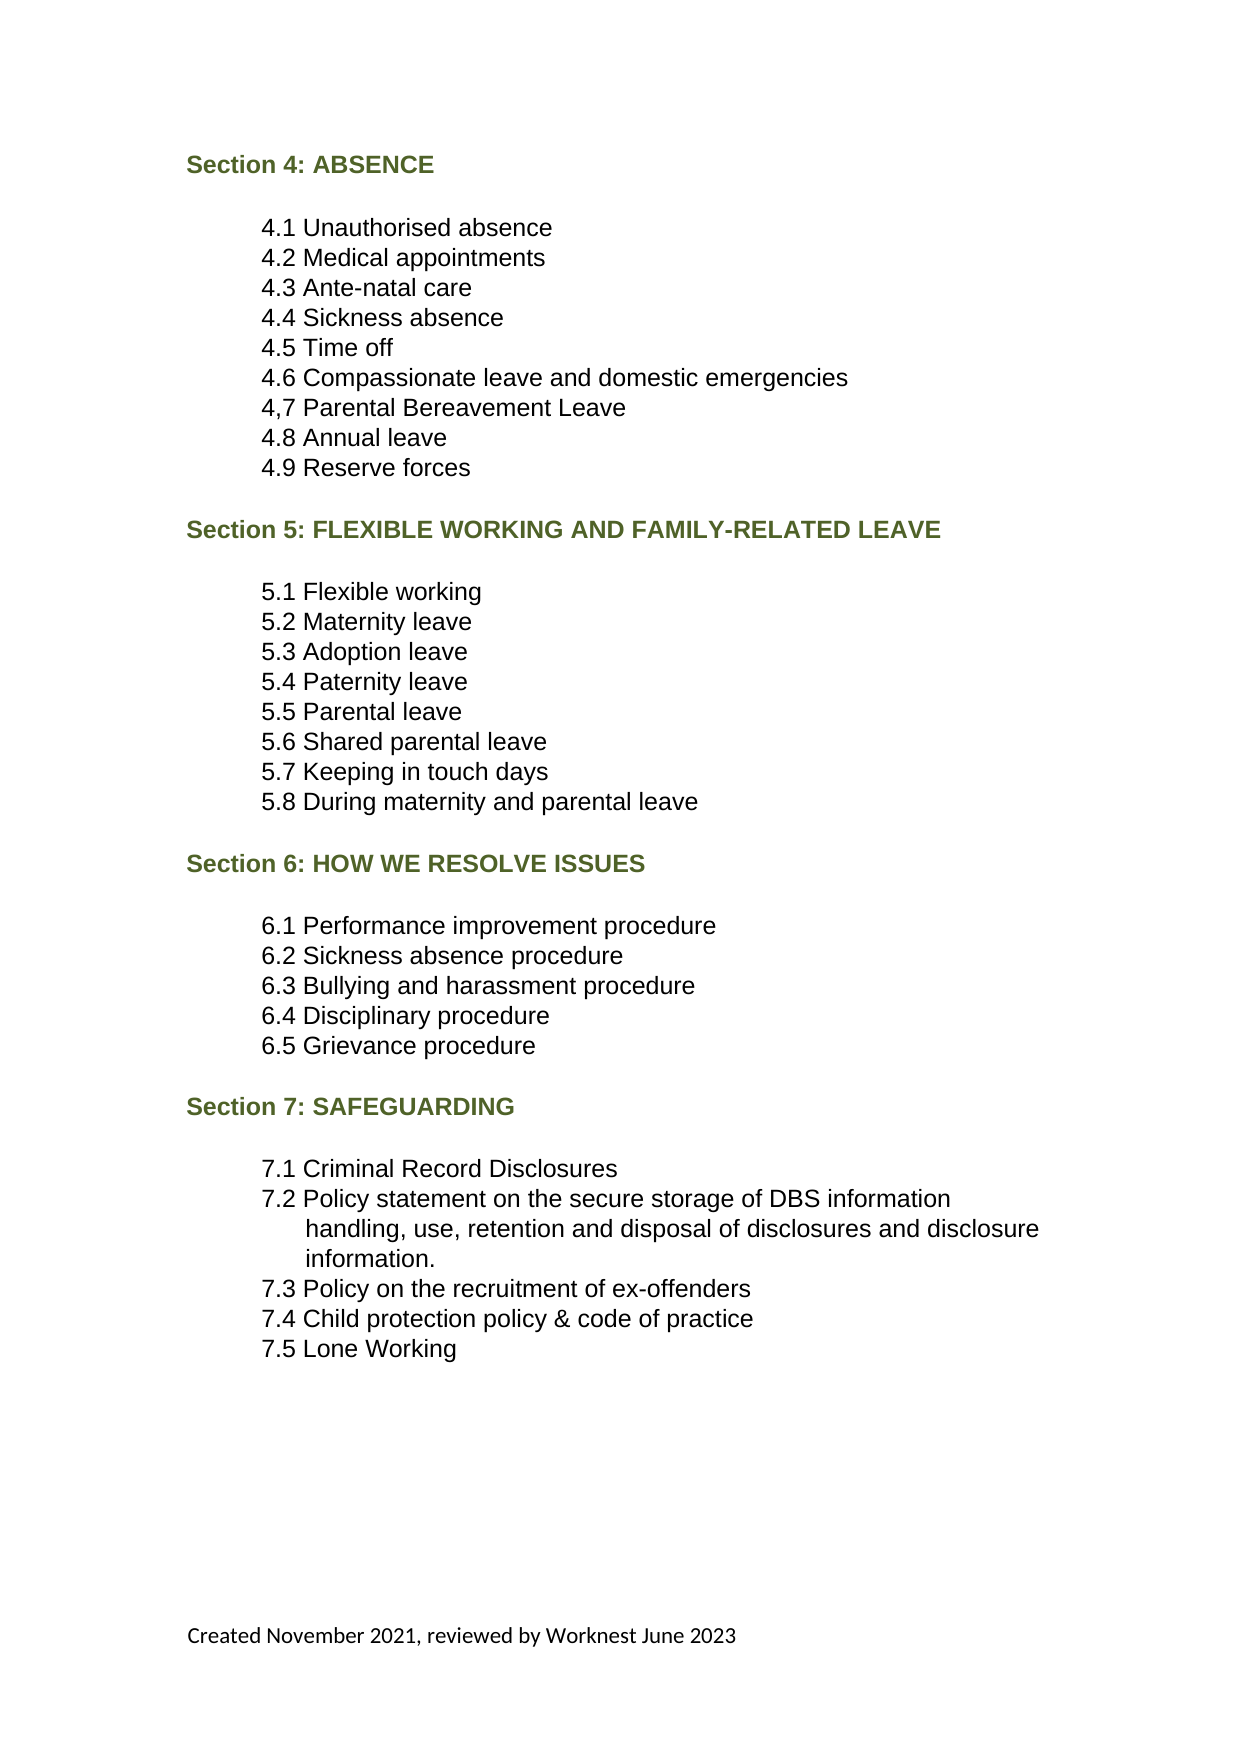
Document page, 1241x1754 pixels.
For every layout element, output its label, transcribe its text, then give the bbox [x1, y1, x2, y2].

text 6.3 Bullying and harassment procedure [261, 971, 1053, 999]
text 4,7 Parental Bereavement Leave [261, 393, 1053, 422]
text 6.1 Performance improvement procedure [261, 911, 1053, 939]
text 6.5 Grievance procedure [261, 1031, 1053, 1060]
subtitle Section 5: FLEXIBLE WORKING AND FAMILY-RELATED LEAVE [186, 514, 1070, 543]
text 7.2 Policy statement on the secure storage of DBS information handling, use, retention and disposal of disclosures and disclosure information. [261, 1184, 1053, 1272]
text 5.2 Maternity leave [261, 607, 1053, 636]
text 7.3 Policy on the recruitment of ex-offenders [261, 1274, 1053, 1302]
text 5.8 During maternity and parental leave [261, 787, 1053, 816]
subtitle Section 7: SAFEGUARDING [186, 1092, 1070, 1121]
text 7.1 Criminal Record Disclosures [261, 1154, 1053, 1183]
subtitle Section 6: HOW WE RESOLVE ISSUES [186, 848, 1070, 877]
text 7.4 Child protection policy & code of practice [261, 1304, 1053, 1332]
text 5.5 Parental leave [261, 697, 1053, 726]
text 5.7 Keeping in touch days [261, 757, 1053, 786]
text 4.3 Ante-natal care [261, 273, 1053, 302]
text 5.1 Flexible working [261, 577, 1053, 605]
subtitle Section 4: ABSENCE [186, 151, 1070, 179]
text 5.4 Paternity leave [261, 667, 1053, 696]
text 4.2 Medical appointments [261, 243, 1053, 271]
text 5.3 Adoption leave [261, 637, 1053, 666]
text 4.5 Time off [261, 333, 1053, 362]
text 4.9 Reserve forces [261, 453, 1053, 482]
text 4.4 Sickness absence [261, 303, 1053, 332]
text 5.6 Shared parental leave [261, 727, 1053, 756]
text 4.1 Unauthorised absence [261, 213, 1053, 241]
text 4.8 Annual leave [261, 423, 1053, 452]
text 4.6 Compassionate leave and domestic emergencies [261, 363, 1053, 392]
text 7.5 Lone Working [261, 1334, 1053, 1363]
text 6.2 Sickness absence procedure [261, 941, 1053, 969]
text 6.4 Disciplinary procedure [261, 1001, 1053, 1030]
